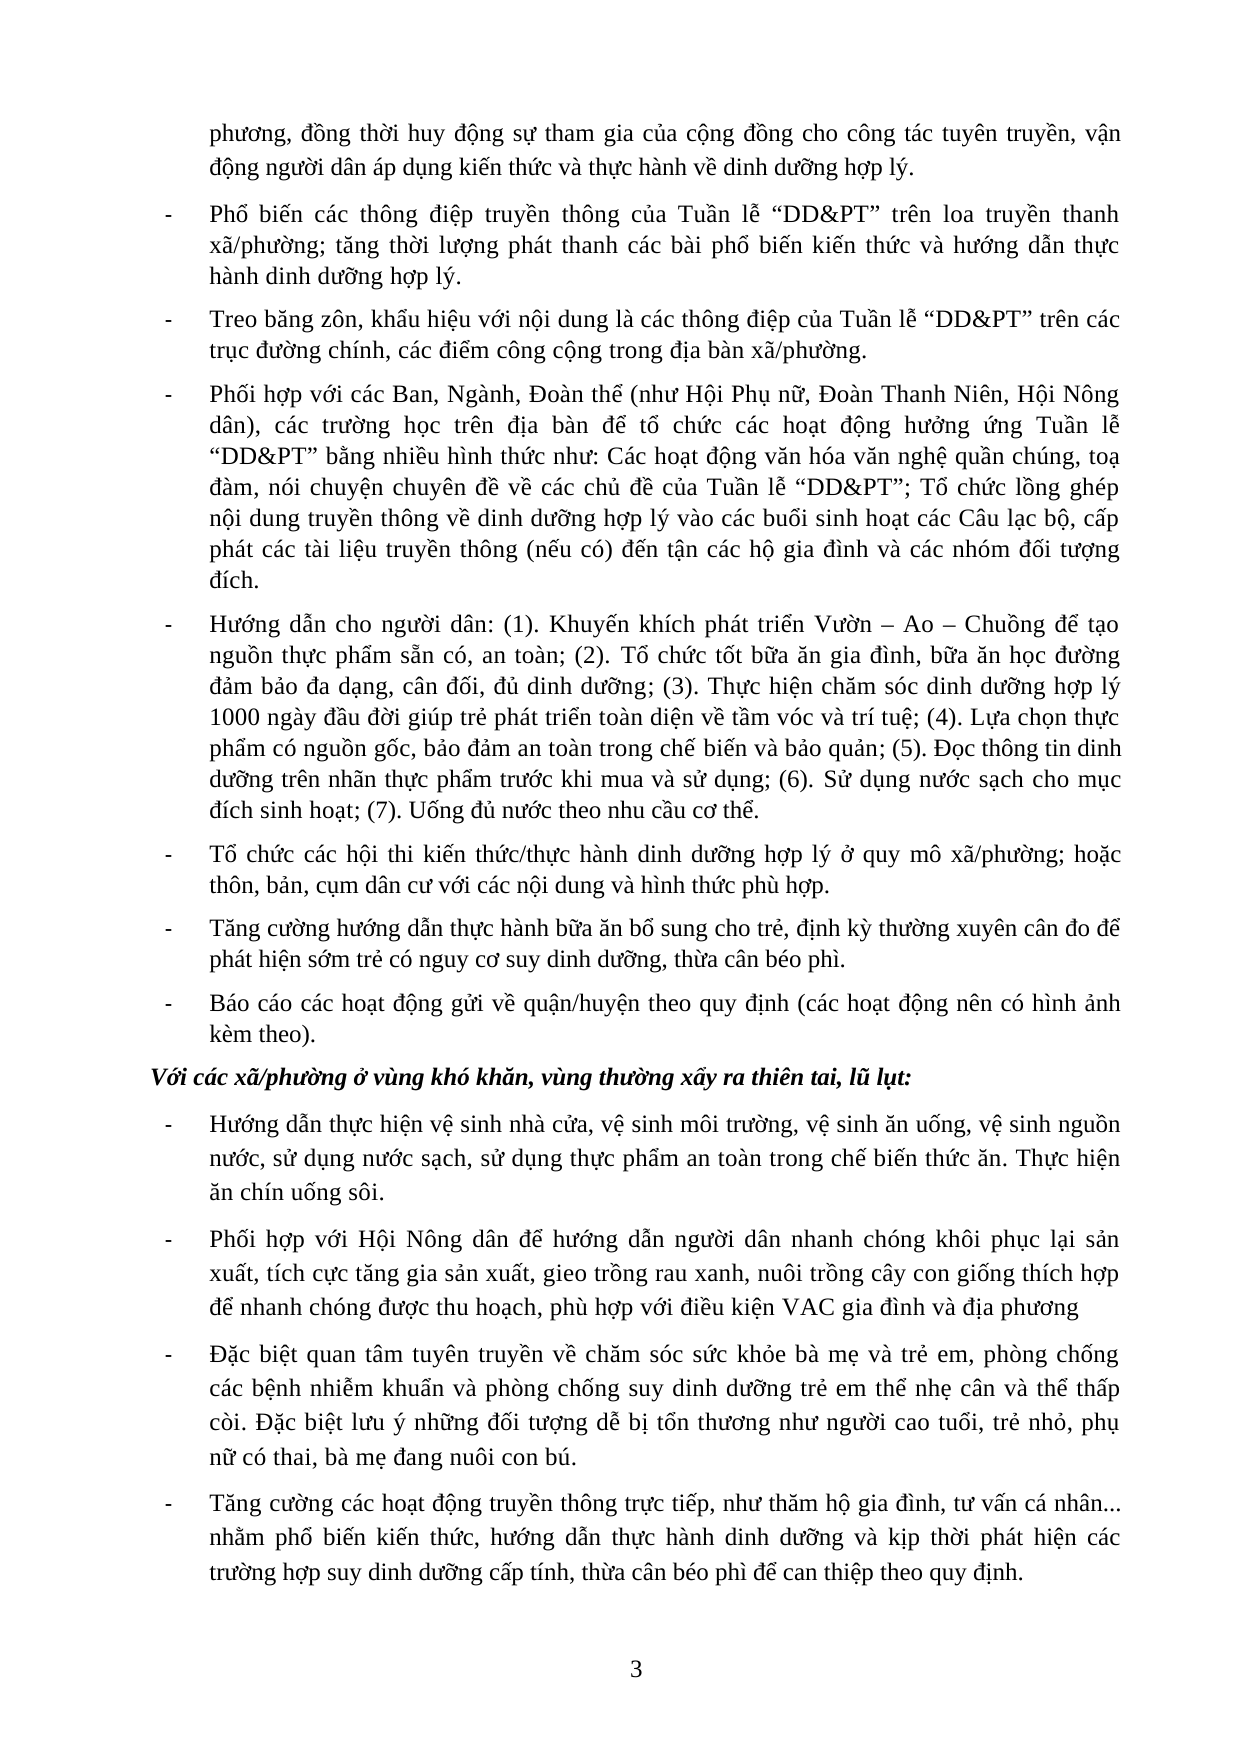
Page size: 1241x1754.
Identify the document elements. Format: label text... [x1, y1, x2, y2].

list Đặc biệt quan tâm tuyên truyền về chăm sóc sức khỏe bà mẹ và trẻ em, phòng chống các bệnh nhiễm khuẩn và phòng chống suy dinh dưỡng trẻ em thể nhẹ cân và thể thấp còi. Đặc biệt lưu ý những đối tượng dễ bị tổn thương như người cao tuổi, trẻ nhỏ, phụ nữ có thai, bà mẹ đang nuôi con bú. [165, 1339, 1122, 1470]
list Tổ chức các hội thi kiến thức/thực hành dinh dưỡng hợp lý ở quy mô xã/phường; hoặc thôn, bản, cụm dân cư với các nội dung và hình thức phù hợp. [165, 839, 1122, 898]
list Treo băng zôn, khẩu hiệu với nội dung là các thông điệp của Tuần lễ “DD&PT” trên các trục đường chính, các điểm công cộng trong địa bàn xã/phường. [165, 304, 1122, 364]
list Hướng dẫn cho người dân: (1). Khuyến khích phát triển Vườn – Ao – Chuồng để tạo nguồn thực phẩm sẵn có, an toàn; (2). Tổ chức tốt bữa ăn gia đình, bữa ăn học đường đảm bảo đa dạng, cân đối, đủ dinh dưỡng; (3). Thực hiện chăm sóc dinh dưỡng hợp lý 1000 ngày đầu đời giúp trẻ phát triển toàn diện về tầm vóc và trí tuệ; (4). Lựa chọn thực phẩm có nguồn gốc, bảo đảm an toàn trong chế biến và bảo quản; (5). Đọc thông tin dinh dưỡng trên nhãn thực phẩm trước khi mua và sử dụng; (6). Sử dụng nước sạch cho mục đích sinh hoạt; (7). Uống đủ nước theo nhu cầu cơ thể. [165, 609, 1122, 824]
list Báo cáo các hoạt động gửi về quận/huyện theo quy định (các hoạt động nên có hình ảnh kèm theo). [165, 988, 1122, 1048]
list Hướng dẫn thực hiện vệ sinh nhà cửa, vệ sinh môi trường, vệ sinh ăn uống, vệ sinh nguồn nước, sử dụng nước sạch, sử dụng thực phẩm an toàn trong chế biến thức ăn. Thực hiện ăn chín uống sôi. [165, 1109, 1122, 1206]
list Phối hợp với các Ban, Ngành, Đoàn thể (như Hội Phụ nữ, Đoàn Thanh Niên, Hội Nông dân), các trường học trên địa bàn để tổ chức các hoạt động hưởng ứng Tuần lễ “DD&PT” bằng nhiều hình thức như: Các hoạt động văn hóa văn nghệ quần chúng, toạ đàm, nói chuyện chuyên đề về các chủ đề của Tuần lễ “DD&PT”; Tổ chức lồng ghép nội dung truyền thông về dinh dưỡng hợp lý vào các buổi sinh hoạt các Câu lạc bộ, cấp phát các tài liệu truyền thông (nếu có) đến tận các hộ gia đình và các nhóm đối tượng đích. [165, 379, 1122, 594]
list Phối hợp với Hội Nông dân để hướng dẫn người dân nhanh chóng khôi phục lại sản xuất, tích cực tăng gia sản xuất, gieo trồng rau xanh, nuôi trồng cây con giống thích hợp để nhanh chóng được thu hoạch, phù hợp với điều kiện VAC gia đình và địa phương [165, 1224, 1122, 1321]
list Tăng cường hướng dẫn thực hành bữa ăn bổ sung cho trẻ, định kỳ thường xuyên cân đo để phát hiện sớm trẻ có nguy cơ suy dinh dưỡng, thừa cân béo phì. [165, 913, 1122, 973]
list Tăng cường các hoạt động truyền thông trực tiếp, như thăm hộ gia đình, tư vấn cá nhân... nhằm phổ biến kiến thức, hướng dẫn thực hành dinh dưỡng và kịp thời phát hiện các trường hợp suy dinh dưỡng cấp tính, thừa cân béo phì để can thiệp theo quy định. [165, 1488, 1122, 1585]
list Phổ biến các thông điệp truyền thông của Tuần lễ “DD&PT” trên loa truyền thanh xã/phường; tăng thời lượng phát thanh các bài phổ biến kiến thức và hướng dẫn thực hành dinh dưỡng hợp lý. [165, 199, 1122, 290]
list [165, 118, 1122, 181]
text Với các xã/phường ở vùng khó khăn, vùng thường xẩy ra thiên tai, lũ lụt: [150, 1062, 1122, 1091]
